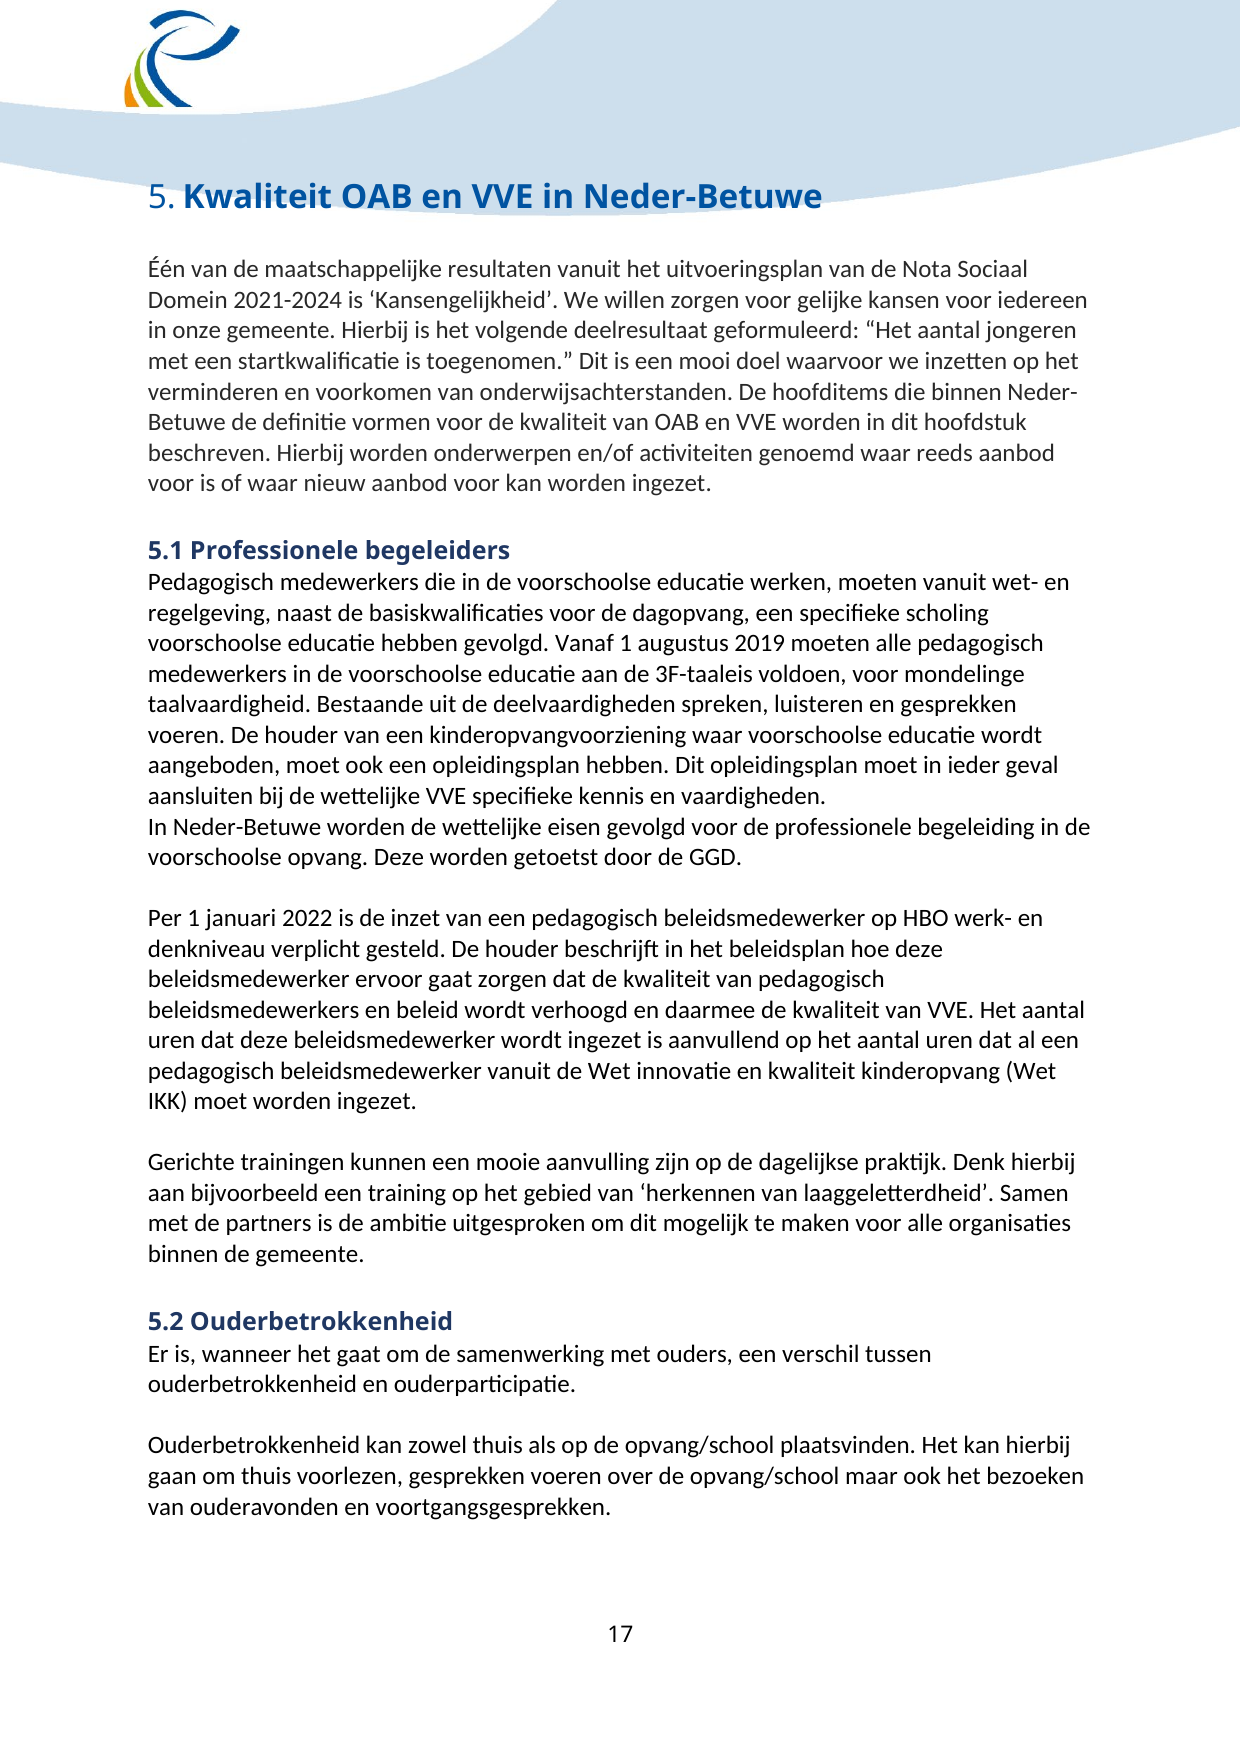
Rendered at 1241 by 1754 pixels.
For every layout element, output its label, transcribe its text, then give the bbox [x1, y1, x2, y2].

text Er is, wanneer het gaat om de samenwerking met ouders, een verschil tussen ouderbetrokkenheid en ouderparticipatie. [148, 1338, 1093, 1399]
text Pedagogisch medewerkers die in de voorschoolse educatie werken, moeten vanuit wet- en regelgeving, naast de basiskwalificaties voor de dagopvang, een specifieke scholing voorschoolse educatie hebben gevolgd. Vanaf 1 augustus 2019 moeten alle pedagogisch medewerkers in de voorschoolse educatie aan de 3F-taaleis voldoen, voor mondelinge taalvaardigheid. Bestaande uit de deelvaardigheden spreken, luisteren en gesprekken voeren. De houder van een kinderopvangvoorziening waar voorschoolse educatie wordt aangeboden, moet ook een opleidingsplan hebben. Dit opleidingsplan moet in ieder geval aansluiten bij de wettelijke VVE specifieke kennis en vaardigheden. [148, 567, 1093, 811]
picture [0, 0, 1240, 1750]
text Per 1 januari 2022 is de inzet van een pedagogisch beleidsmedewerker op HBO werk- en denkniveau verplicht gesteld. De houder beschrijft in het beleidsplan hoe deze beleidsmedewerker ervoor gaat zorgen dat de kwaliteit van pedagogisch beleidsmedewerkers en beleid wordt verhoogd en daarmee de kwaliteit van VVE. Het aantal uren dat deze beleidsmedewerker wordt ingezet is aanvullend op het aantal uren dat al een pedagogisch beleidsmedewerker vanuit de Wet innovatie en kwaliteit kinderopvang (Wet IKK) moet worden ingezet. [148, 902, 1093, 1116]
text Ouderbetrokkenheid kan zowel thuis als op de opvang/school plaatsvinden. Het kan hierbij gaan om thuis voorlezen, gesprekken voeren over de opvang/school maar ook het bezoeken van ouderavonden en voortgangsgesprekken. [148, 1429, 1093, 1521]
subtitle 5.2 Ouderbetrokkenheid [148, 1304, 1093, 1338]
subtitle 5.1 Professionele begeleiders [148, 532, 1093, 567]
text In Neder-Betuwe worden de wettelijke eisen gevolgd voor de professionele begeleiding in de voorschoolse opvang. Deze worden getoetst door de GGD. [148, 811, 1093, 872]
text Één van de maatschappelijke resultaten vanuit het uitvoeringsplan van de Nota Sociaal Domein 2021-2024 is ‘Kansengelijkheid’. We willen zorgen voor gelijke kansen voor iedereen in onze gemeente. Hierbij is het volgende deelresultaat geformuleerd: “Het aantal jongeren met een startkwalificatie is toegenomen.” Dit is een mooi doel waarvoor we inzetten op het verminderen en voorkomen van onderwijsachterstanden. De hoofditems die binnen Neder-Betuwe de definitie vormen voor de kwaliteit van OAB en VVE worden in dit hoofdstuk beschreven. Hierbij worden onderwerpen en/of activiteiten genoemd waar reeds aanbod voor is of waar nieuw aanbod voor kan worden ingezet. [148, 254, 1093, 498]
text Gerichte trainingen kunnen een mooie aanvulling zijn op de dagelijkse praktijk. Denk hierbij aan bijvoorbeeld een training op het gebied van ‘herkennen van laaggeletterdheid’. Samen met de partners is de ambitie uitgesproken om dit mogelijk te maken voor alle organisaties binnen de gemeente. [148, 1146, 1093, 1268]
subtitle 5. Kwaliteit OAB en VVE in Neder-Betuwe [148, 173, 1093, 218]
